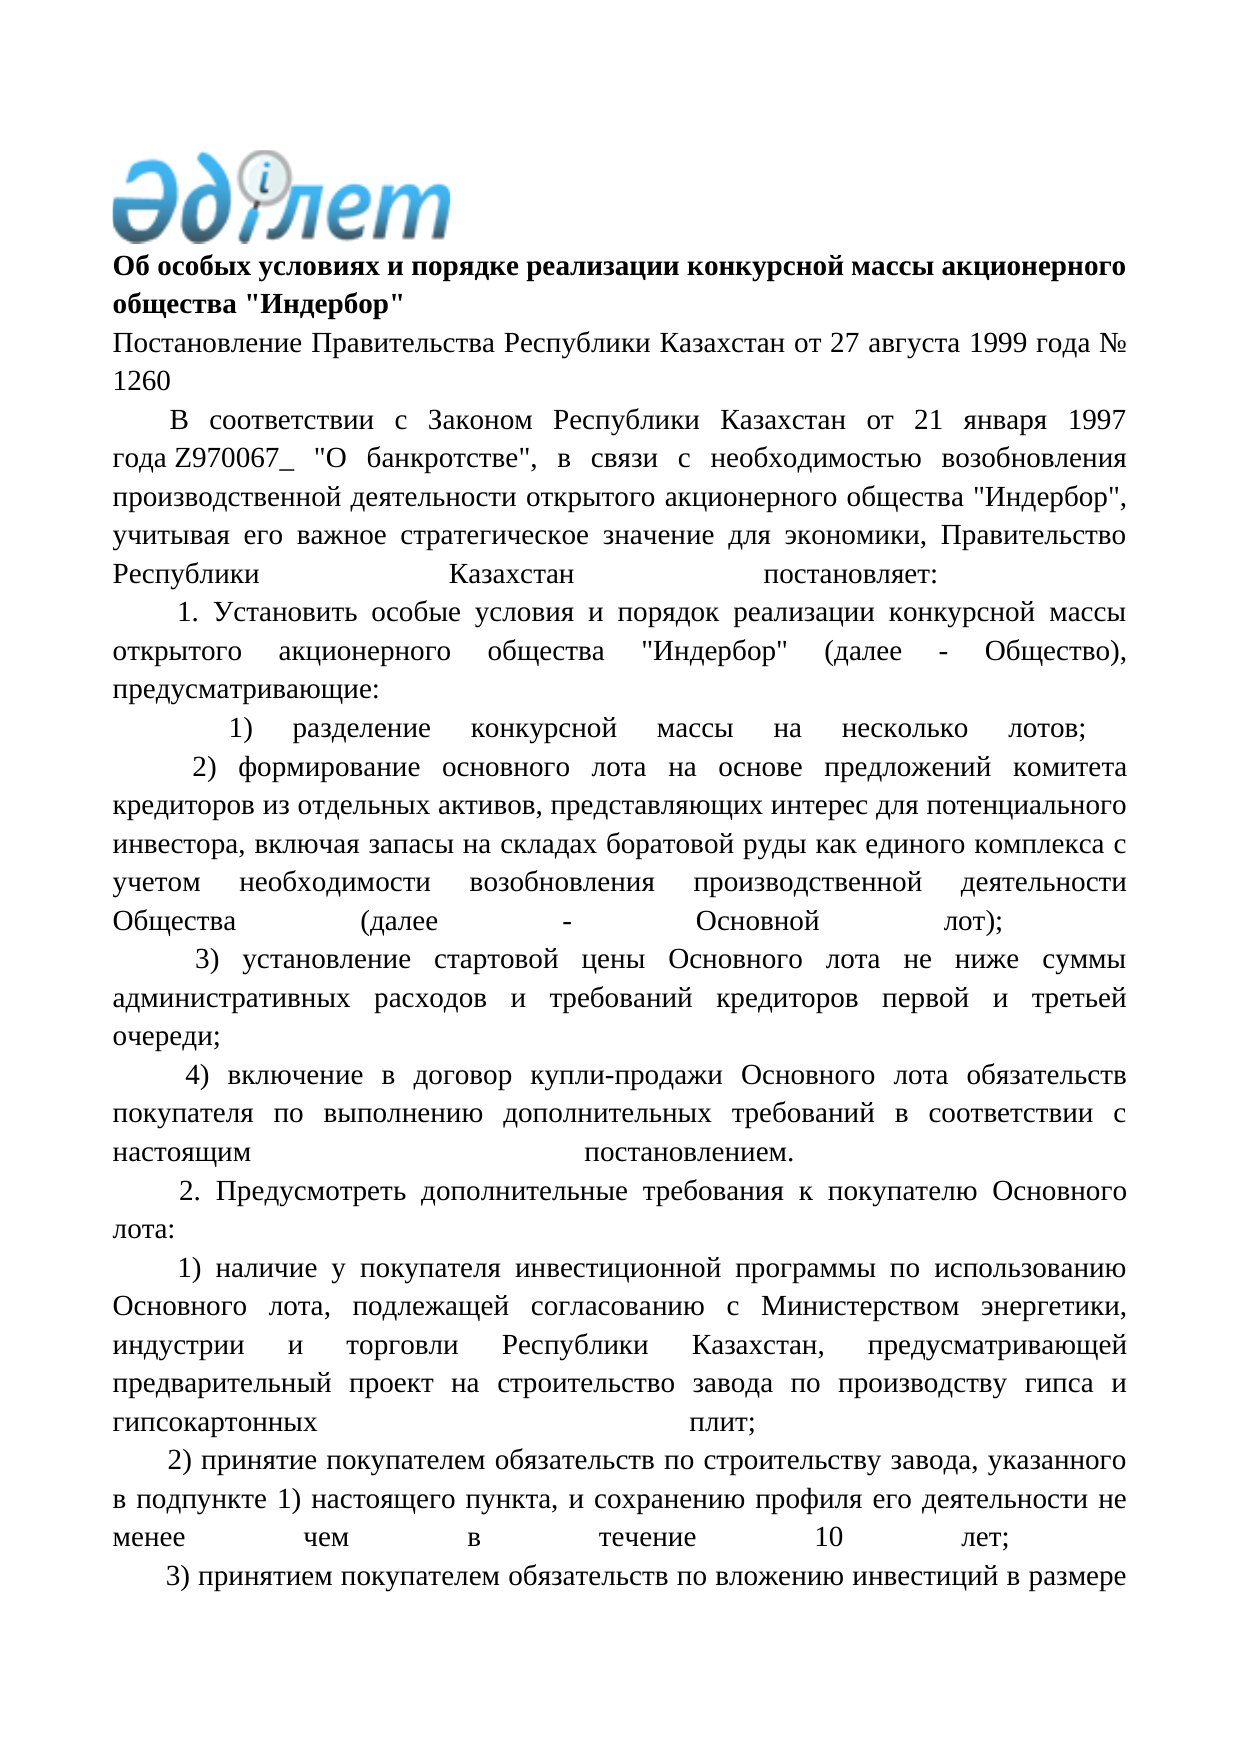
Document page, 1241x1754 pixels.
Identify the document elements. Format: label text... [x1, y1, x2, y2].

text Об особых условиях и порядке реализации конкурсной массы акционерного общества "Индербор" [112, 248, 1128, 320]
picture [112, 150, 451, 244]
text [112, 402, 1128, 1592]
text Постановление Правительства Республики Казахстан от 27 августа 1999 года № 1260 [112, 325, 1128, 397]
